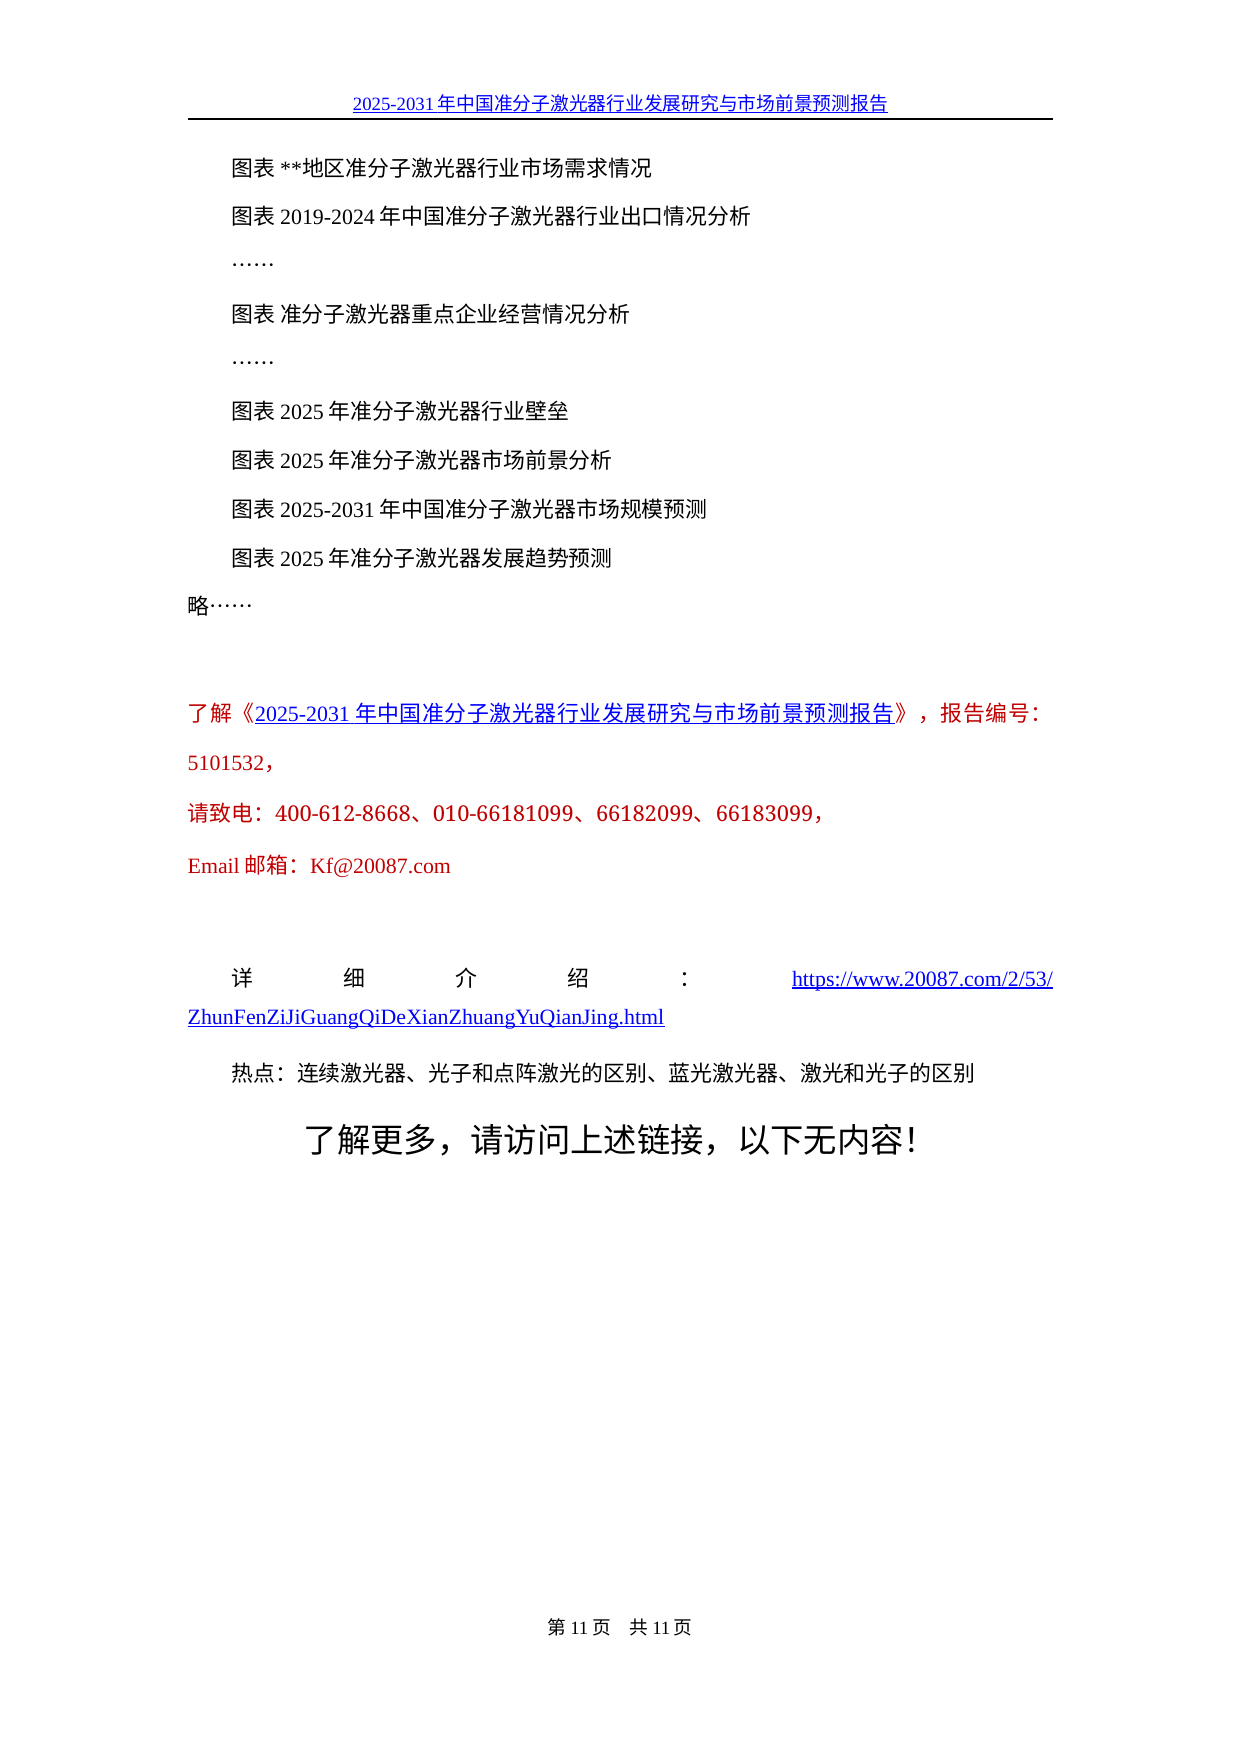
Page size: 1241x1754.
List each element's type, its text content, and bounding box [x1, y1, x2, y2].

title 了解更多，请访问上述链接，以下无内容！ [187, 1106, 1053, 1171]
text 请致电：400-612-8668、010-66181099、66182099、66183099， [187, 796, 1053, 828]
text 了解《2025-2031年中国准分子激光器行业发展研究与市场前景预测报告》，报告编号：5101532， [187, 695, 1053, 777]
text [187, 150, 1053, 621]
text Email邮箱：Kf@20087.com [187, 847, 1053, 880]
text 热点：连续激光器、光子和点阵激光的区别、蓝光激光器、激光和光子的区别 [187, 1056, 1053, 1088]
text 详细介绍：https://www.20087.com/2/53/ZhunFenZiJiGuangQiDeXianZhuangYuQianJing.html [187, 960, 1053, 1033]
